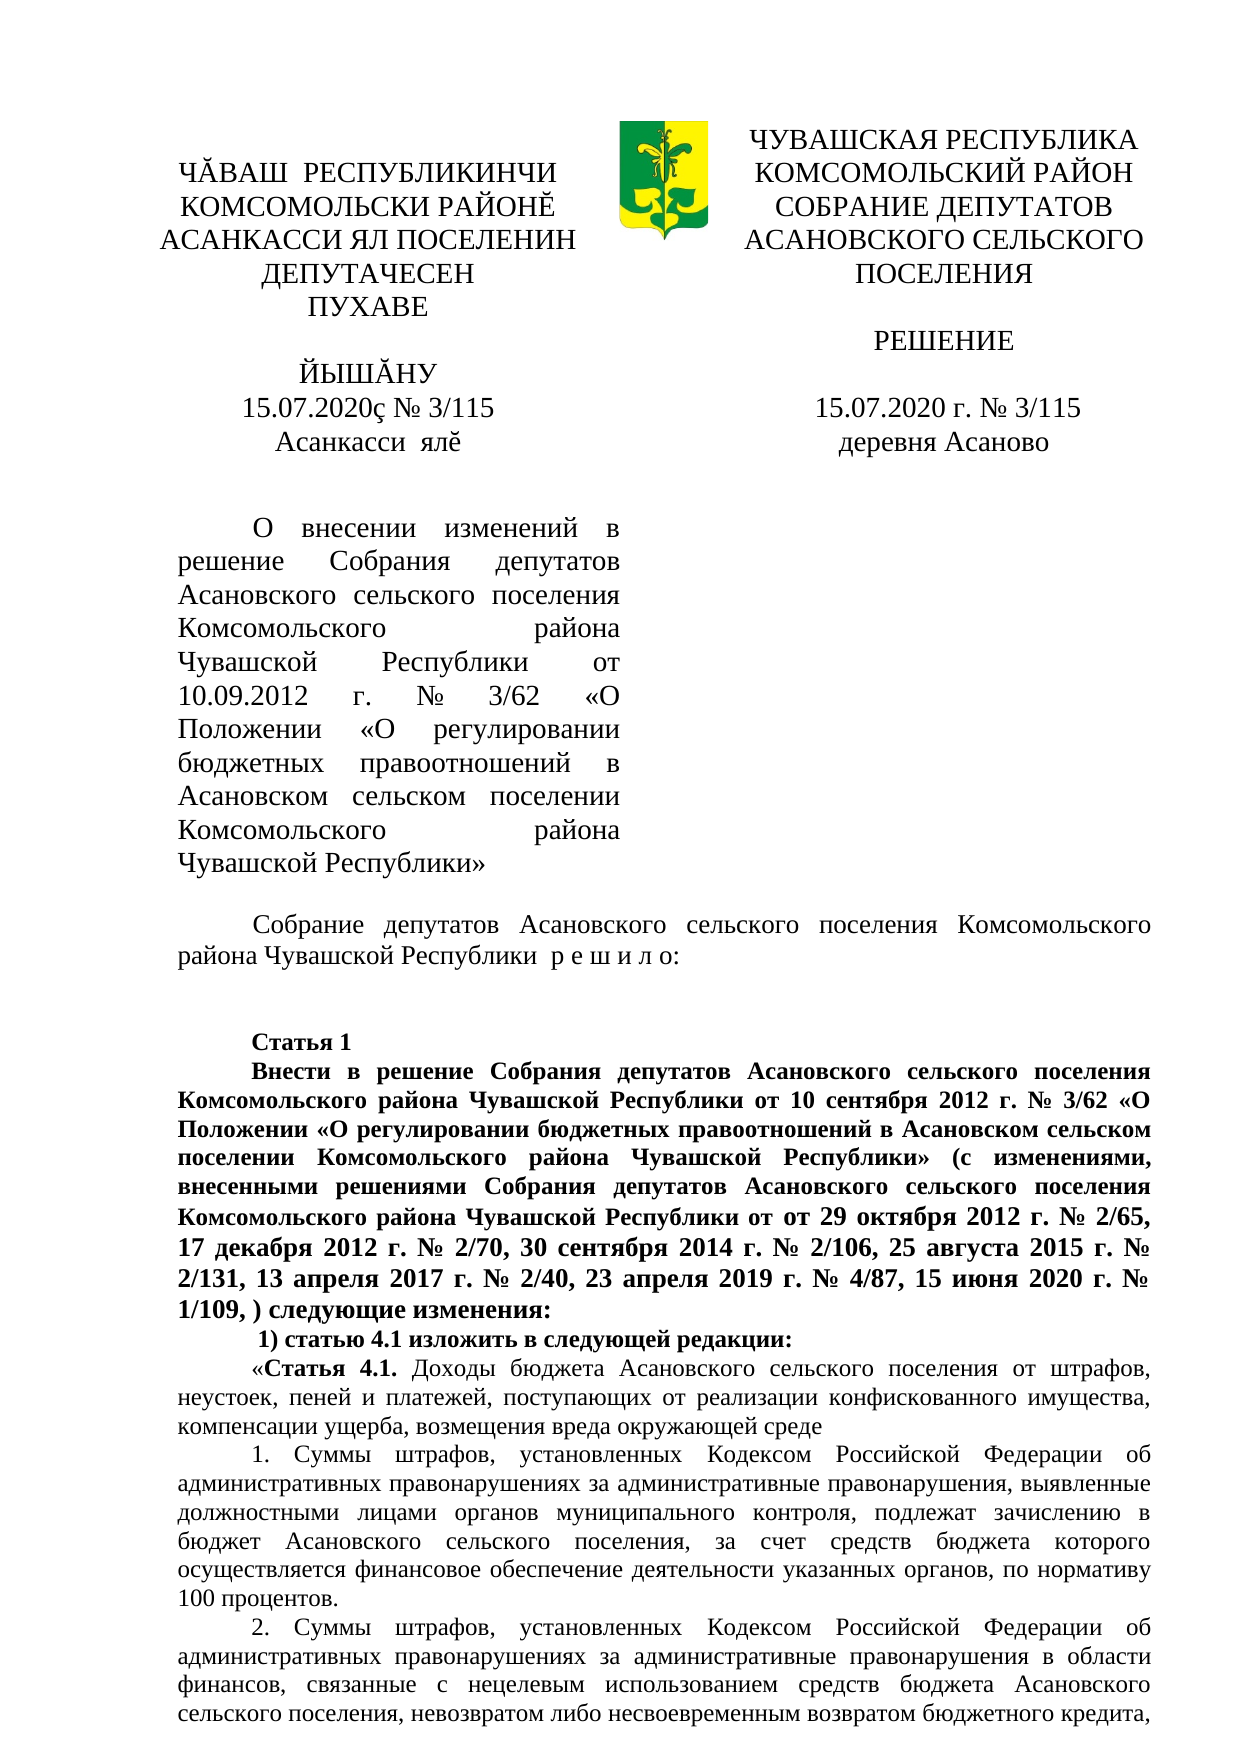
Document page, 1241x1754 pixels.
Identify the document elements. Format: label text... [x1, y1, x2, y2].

table_header [603, 122, 725, 457]
text Собрание депутатов Асановского сельского поселения Комсомольского района Чувашской Республики р е ш и л о: [177, 908, 1152, 970]
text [177, 1612, 1152, 1727]
text Внести в решение Собрания депутатов Асановского сельского поселения Комсомольского района Чувашской Республики от 10 сентября 2012 г. № 3/62 «О Положении «О регулировании бюджетных правоотношений в Асановском сельском поселении Комсомольского района Чувашской Республики» (с изменениями, внесенными решениями Собрания депутатов Асановского сельского поселения Комсомольского района Чувашской Республики от от 29 октября 2012 г. № 2/65, 17 декабря 2012 г. № 2/70, 30 сентября 2014 г. № 2/106, 25 августа 2015 г. № 2/131, 13 апреля 2017 г. № 2/40, 23 апреля 2019 г. № 4/87, 15 июня 2020 г. № 1/109, ) следующие изменения: [177, 1056, 1152, 1324]
text Статья 1 [177, 1027, 1152, 1056]
text 1) статью 4.1 изложить в следующей редакции: [177, 1324, 1152, 1353]
picture [619, 121, 709, 241]
text О внесении изменений в решение Собрания депутатов Асановского сельского поселения Комсомольского района Чувашской Республики от 10.09.2012 г. № 3/62 «О Положении «О регулировании бюджетных правоотношений в Асановском сельском поселении Комсомольского района Чувашской Республики» [177, 510, 620, 879]
text «Статья 4.1. Доходы бюджета Асановского сельского поселения от штрафов, неустоек, пеней и платежей, поступающих от реализации конфискованного имущества, компенсации ущерба, возмещения вреда окружающей среде [177, 1353, 1152, 1439]
table_header ЧĂВАШ РЕСПУБЛИКИНЧИ КОМСОМОЛЬСКИ РАЙОНĔ АСАНКАССИ ЯЛ ПОСЕЛЕНИН ДЕПУТАЧЕСЕН ПУХАВЕ ЙЫШĂНУ 15.07.2020ç № 3/115 Асанкасси ялĕ [133, 122, 603, 457]
text 1. Суммы штрафов, установленных Кодексом Российской Федерации об административных правонарушениях за административные правонарушения, выявленные должностными лицами органов муниципального контроля, подлежат зачислению в бюджет Асановского сельского поселения, за счет средств бюджета которого осуществляется финансовое обеспечение деятельности указанных органов, по нормативу 100 процентов. [177, 1439, 1152, 1612]
table_header ЧУВАШСКАЯ РЕСПУБЛИКА КОМСОМОЛЬСКИЙ РАЙОН СОБРАНИЕ ДЕПУТАТОВ АСАНОВСКОГО СЕЛЬСКОГО ПОСЕЛЕНИЯ РЕШЕНИЕ 15.07.2020 г. № 3/115 деревня Асаново [725, 122, 1163, 457]
